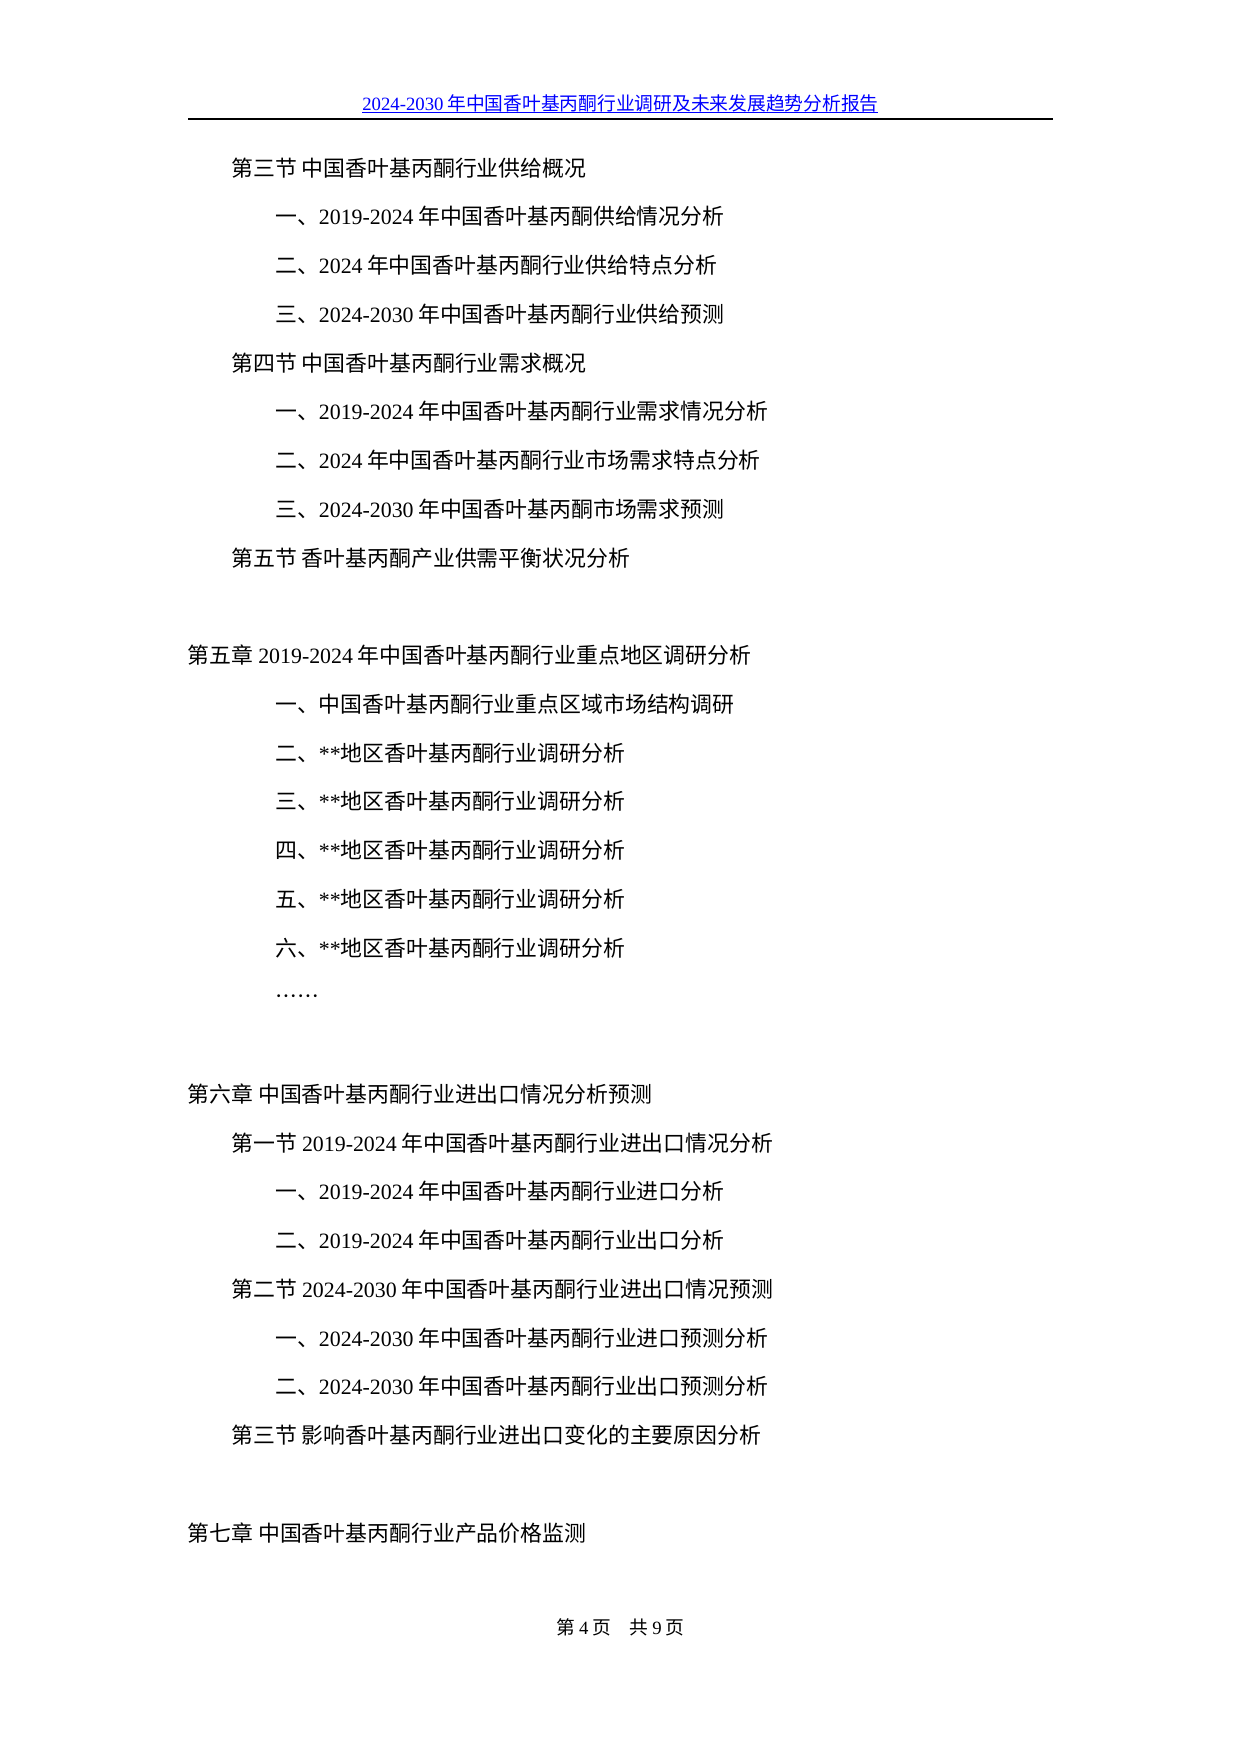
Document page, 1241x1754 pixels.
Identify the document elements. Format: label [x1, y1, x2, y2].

text [187, 150, 1053, 1548]
